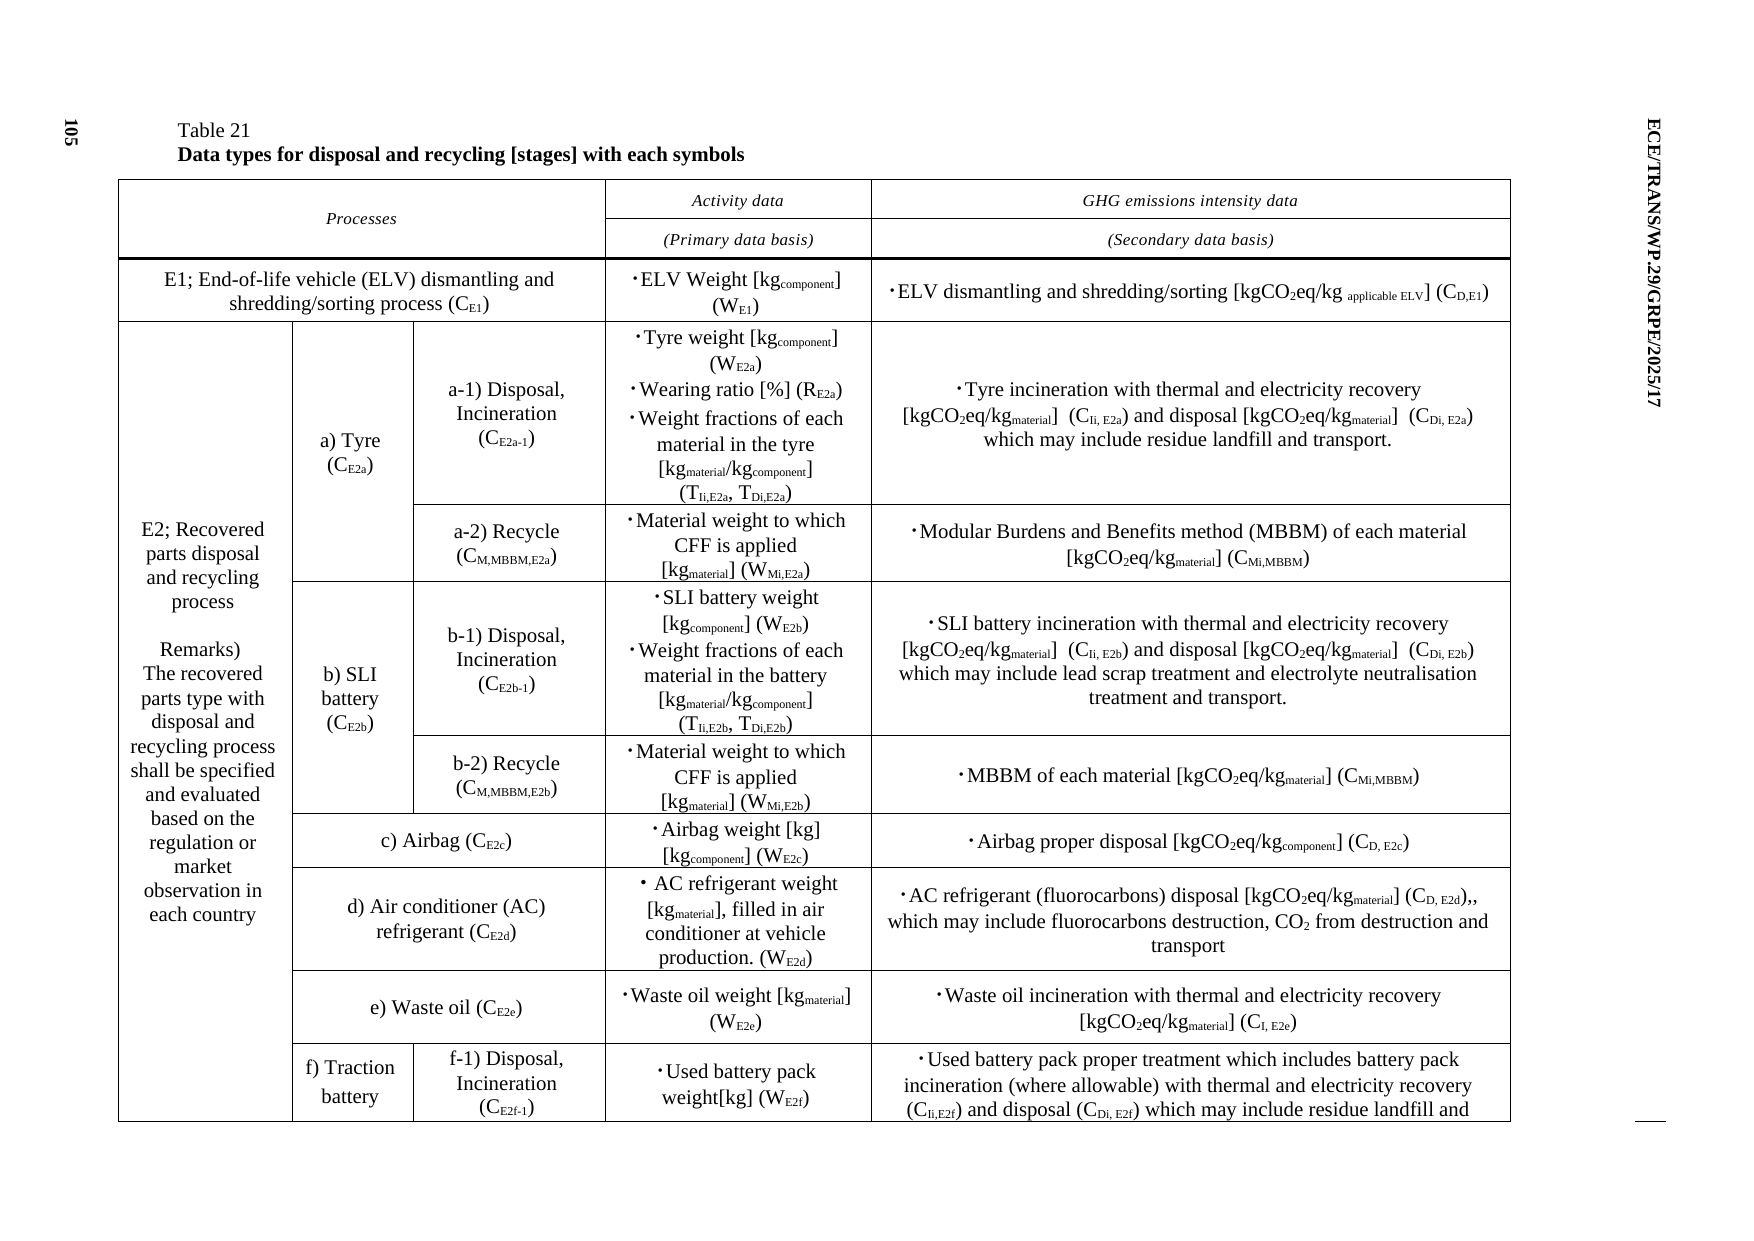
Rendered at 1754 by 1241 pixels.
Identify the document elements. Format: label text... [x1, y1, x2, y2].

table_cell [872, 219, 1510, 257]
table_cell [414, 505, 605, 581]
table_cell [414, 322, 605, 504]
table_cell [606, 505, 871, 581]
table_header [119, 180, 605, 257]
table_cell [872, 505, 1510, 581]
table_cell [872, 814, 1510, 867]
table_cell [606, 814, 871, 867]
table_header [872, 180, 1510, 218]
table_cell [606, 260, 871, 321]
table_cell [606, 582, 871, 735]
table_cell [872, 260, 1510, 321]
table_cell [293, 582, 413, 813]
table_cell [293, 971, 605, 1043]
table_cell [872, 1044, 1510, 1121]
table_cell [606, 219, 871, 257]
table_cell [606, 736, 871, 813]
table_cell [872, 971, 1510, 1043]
text Table 21 Data types for disposal and recycling [stages] with each symbols [177, 118, 1488, 166]
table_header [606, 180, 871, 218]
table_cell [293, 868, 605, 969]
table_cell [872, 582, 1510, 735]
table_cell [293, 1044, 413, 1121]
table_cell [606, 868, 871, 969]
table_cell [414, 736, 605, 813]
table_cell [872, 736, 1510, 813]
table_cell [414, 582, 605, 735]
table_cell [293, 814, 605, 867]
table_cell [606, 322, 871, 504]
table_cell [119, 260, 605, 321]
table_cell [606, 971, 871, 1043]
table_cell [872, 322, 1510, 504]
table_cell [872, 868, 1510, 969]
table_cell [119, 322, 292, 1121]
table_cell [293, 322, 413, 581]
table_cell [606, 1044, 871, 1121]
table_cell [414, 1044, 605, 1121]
